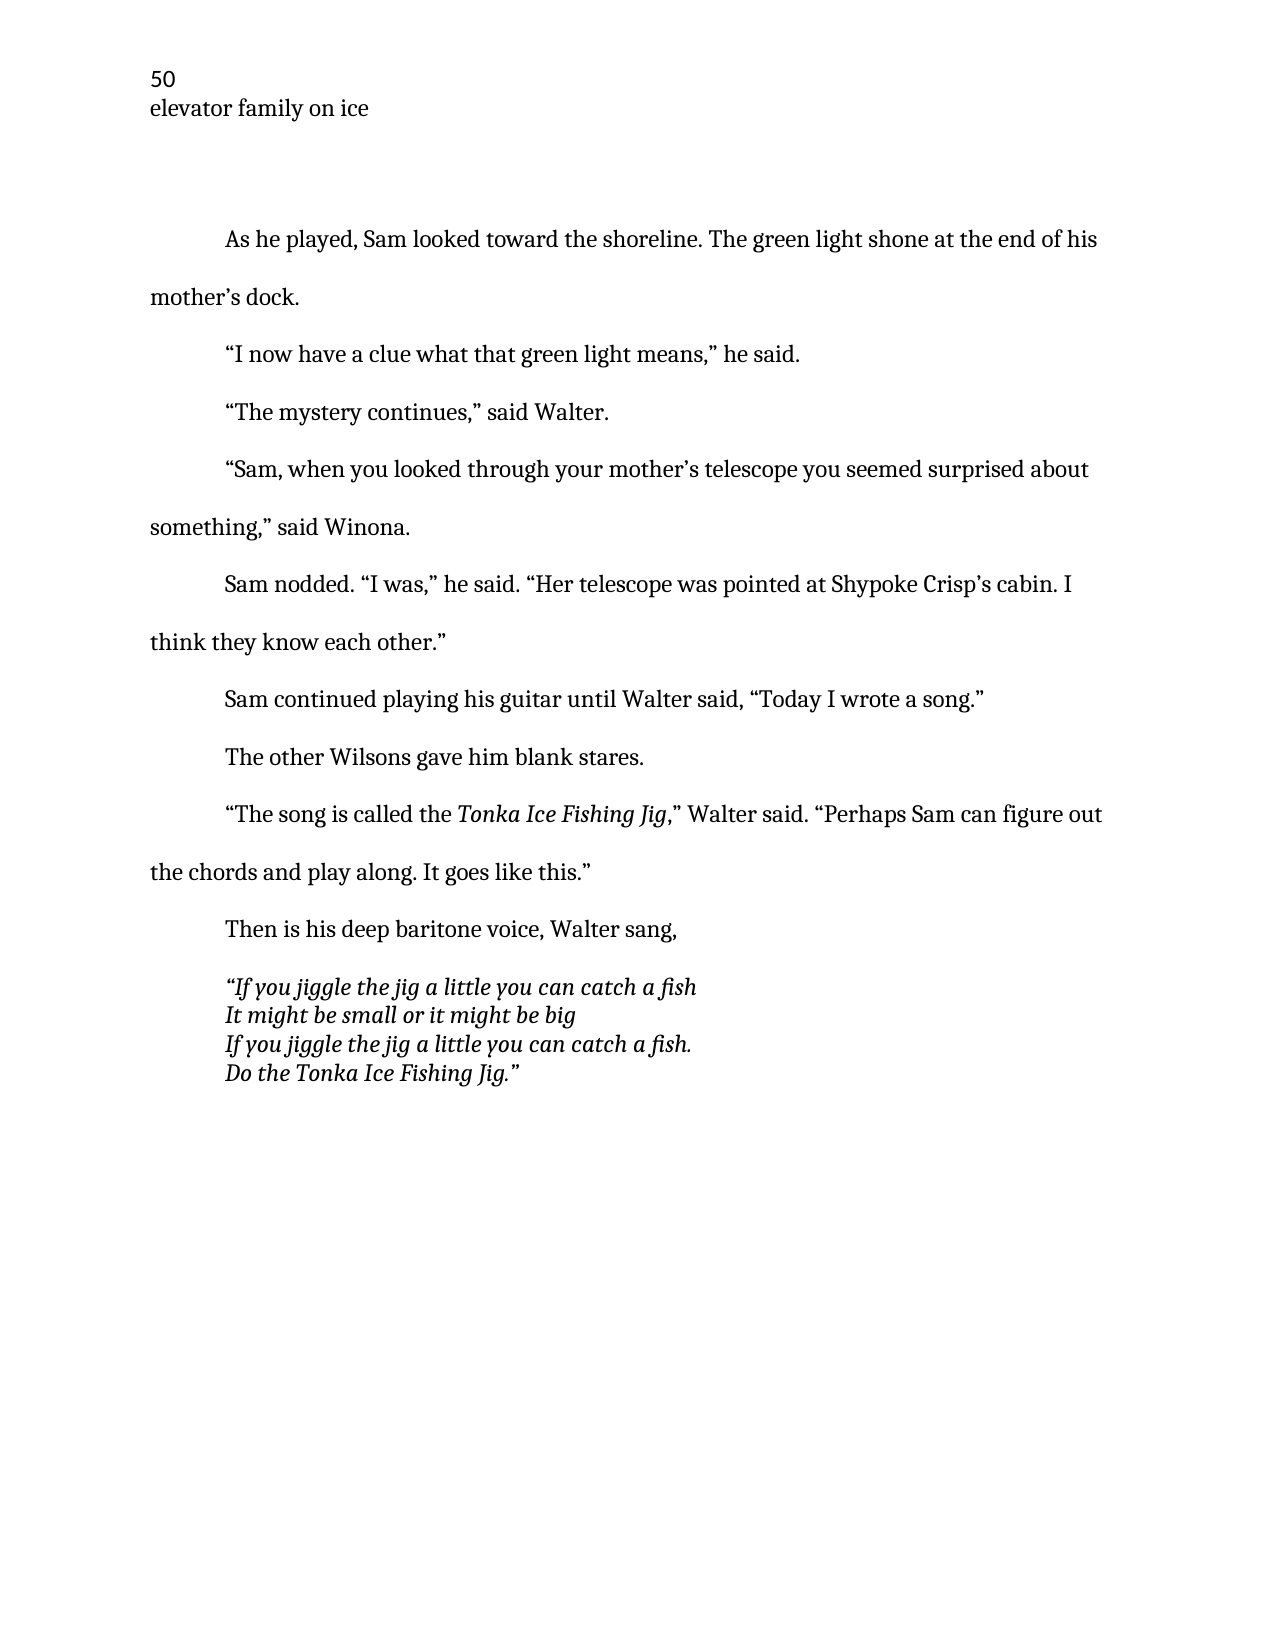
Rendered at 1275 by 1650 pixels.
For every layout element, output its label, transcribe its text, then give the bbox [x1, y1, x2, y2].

text The other Wilsons gave him blank stares. [150, 742, 1120, 771]
text Sam continued playing his guitar until Walter said, “Today I wrote a song.” [150, 685, 1120, 714]
text If you jiggle the jig a little you can catch a fish. [150, 1030, 1120, 1059]
text Do the Tonka Ice Fishing Jig.” [150, 1059, 1120, 1087]
text “The song is called the Tonka Ice Fishing Jig,” Walter said. “Perhaps Sam can figure out the chords and play along. It goes like this.” [150, 800, 1120, 886]
text “If you jiggle the jig a little you can catch a fish [150, 972, 1120, 1001]
text Sam nodded. “I was,” he said. “Her telescope was pointed at Shypoke Crisp’s cabin. I think they know each other.” [150, 570, 1120, 656]
text Then is his deep baritone voice, Walter sang, [150, 915, 1120, 944]
text “I now have a clue what that green light means,” he said. [150, 340, 1120, 369]
text As he played, Sam looked toward the shoreline. The green light shone at the end of his mother’s dock. [150, 225, 1120, 311]
text “Sam, when you looked through your mother’s telescope you seemed surprised about something,” said Winona. [150, 455, 1120, 541]
text “The mystery continues,” said Walter. [150, 397, 1120, 426]
text It might be small or it might be big [150, 1001, 1120, 1030]
